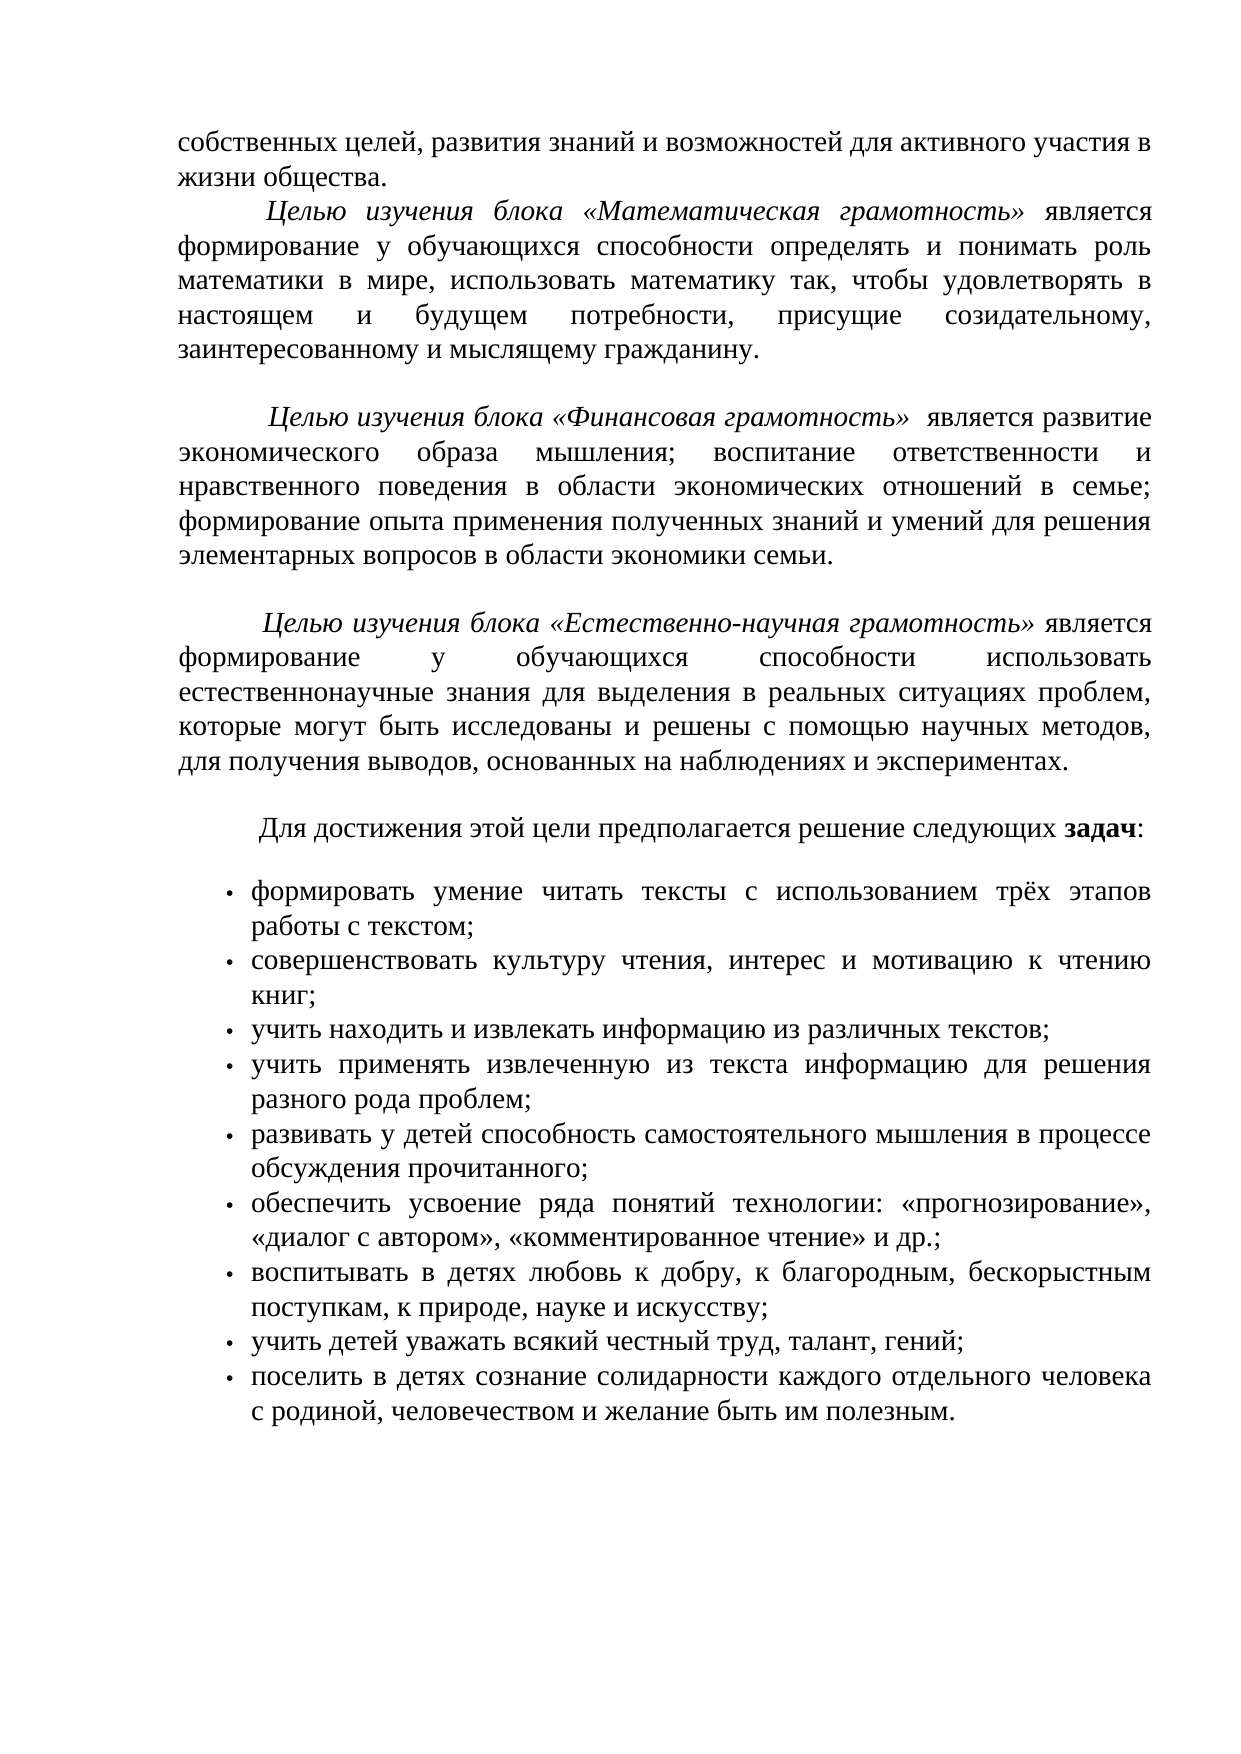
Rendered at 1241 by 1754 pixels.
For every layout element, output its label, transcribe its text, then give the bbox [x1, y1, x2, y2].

text Целью изучения блока «Математическая грамотность» является формирование у обучающихся способности определять и понимать роль математики в мире, использовать математику так, чтобы удовлетворять в настоящем и будущем потребности, присущие созидательному, заинтересованному и мыслящему гражданину. [177, 193, 1152, 365]
list воспитывать в детях любовь к добру, к благородным, бескорыстным поступкам, к природе, науке и искусству; [226, 1254, 1152, 1322]
list учить детей уважать всякий честный труд, талант, гений; [226, 1323, 1152, 1357]
list учить находить и извлекать информацию из различных текстов; [226, 1012, 1152, 1045]
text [177, 124, 1152, 192]
list обеспечить усвоение ряда понятий технологии: «прогнозирование», «диалог с автором», «комментированное чтение» и др.; [226, 1185, 1152, 1253]
list поселить в детях сознание солидарности каждого отдельного человека с родиной, человечеством и желание быть им полезным. [226, 1358, 1152, 1426]
list формировать умение читать тексты с использованием трёх этапов работы с текстом; [226, 873, 1152, 941]
text Целью изучения блока «Естественно-научная грамотность» является формирование у обучающихся способности использовать естественнонаучные знания для выделения в реальных ситуациях проблем, которые могут быть исследованы и решены с помощью научных методов, для получения выводов, основанных на наблюдениях и экспериментах. [177, 605, 1152, 776]
text Для достижения этой цели предполагается решение следующих задач: [177, 811, 1144, 844]
list совершенствовать культуру чтения, интерес и мотивацию к чтению книг; [226, 942, 1152, 1010]
list учить применять извлеченную из текста информацию для решения разного рода проблем; [226, 1046, 1152, 1114]
list развивать у детей способность самостоятельного мышления в процессе обсуждения прочитанного; [226, 1116, 1152, 1184]
text Целью изучения блока «Финансовая грамотность» является развитие экономического образа мышления; воспитание ответственности и нравственного поведения в области экономических отношений в семье; формирование опыта применения полученных знаний и умений для решения элементарных вопросов в области экономики семьи. [177, 399, 1152, 571]
